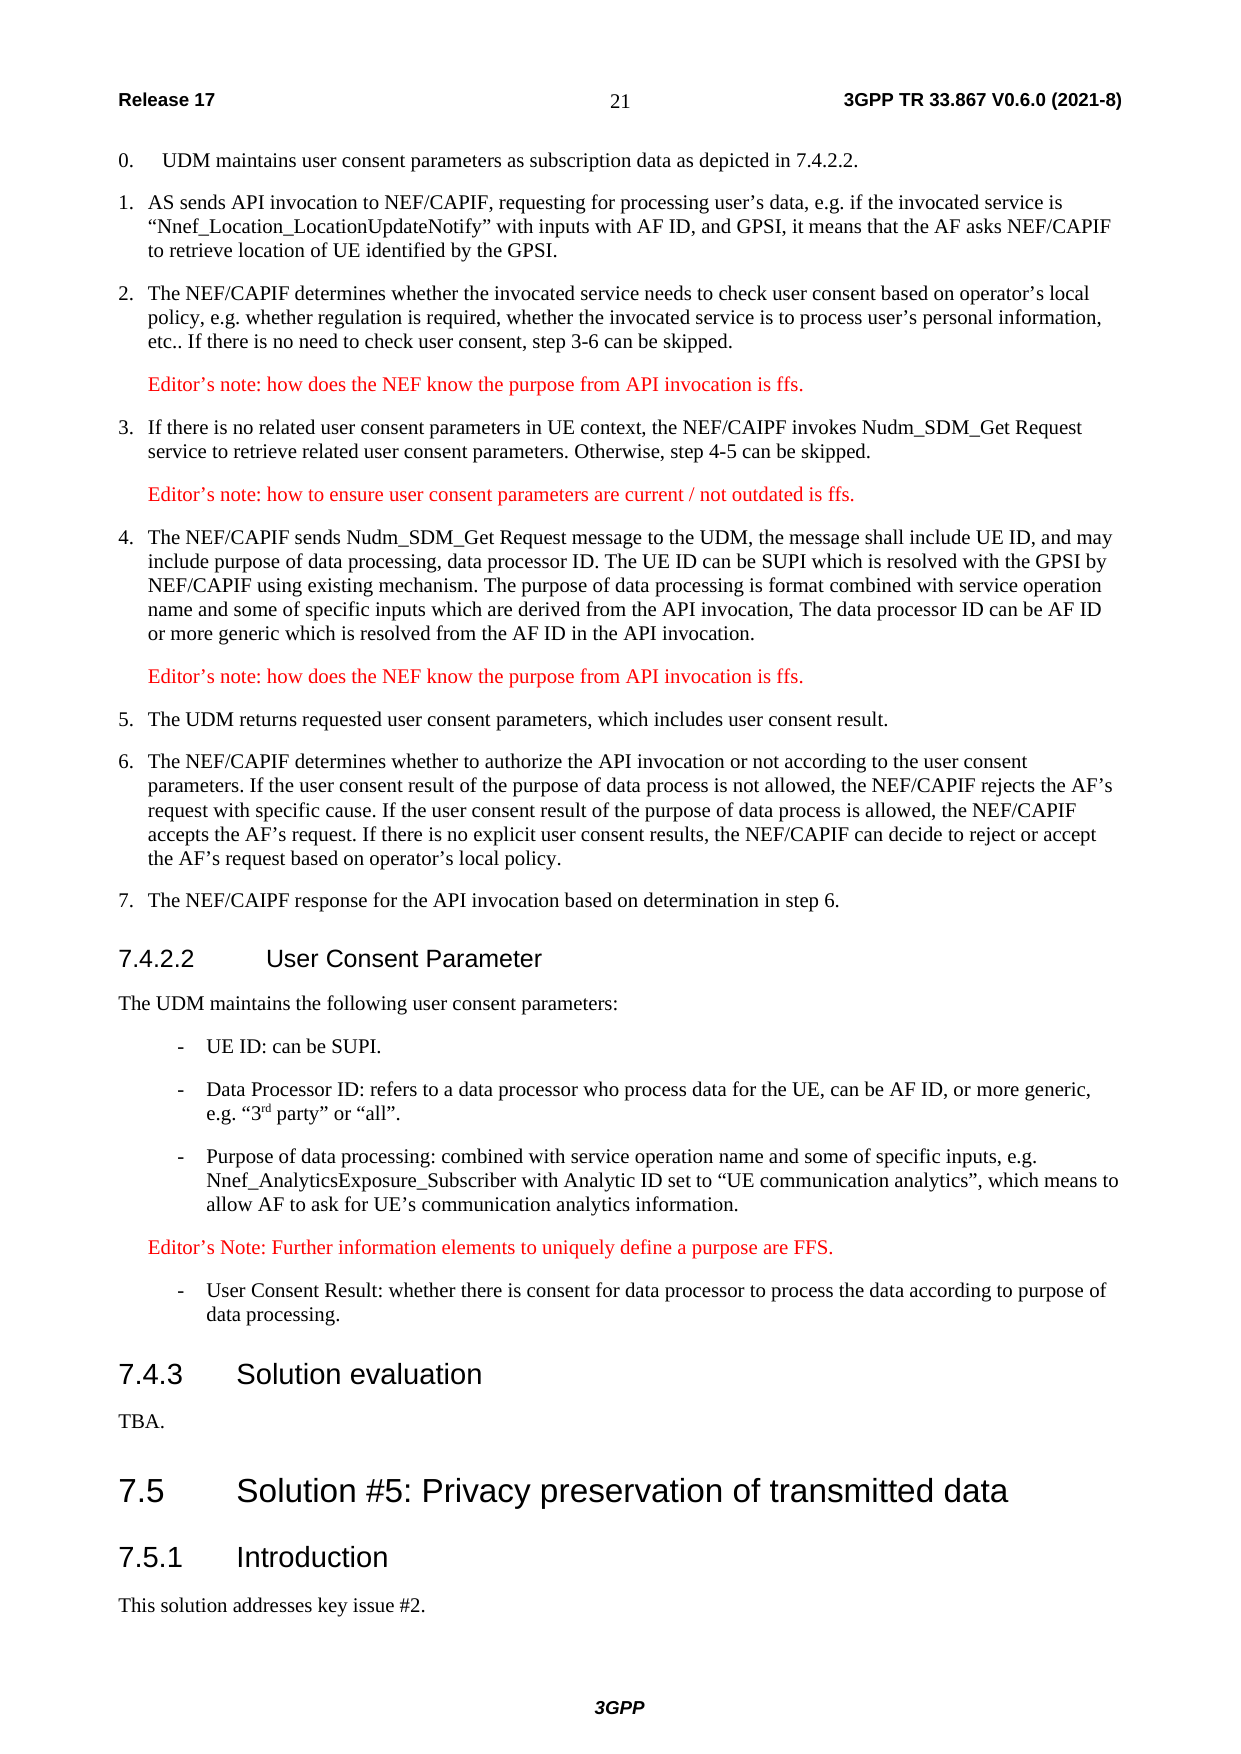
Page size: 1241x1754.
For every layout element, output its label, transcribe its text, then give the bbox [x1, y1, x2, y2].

list The NEF/CAPIF determines whether to authorize the API invocation or not according to the user consent parameters. If the user consent result of the purpose of data process is not allowed, the NEF/CAPIF rejects the AF’s request with specific cause. If the user consent result of the purpose of data process is allowed, the NEF/CAPIF accepts the AF’s request. If there is no explicit user consent results, the NEF/CAPIF can decide to reject or accept the AF’s request based on operator’s local policy. [118, 749, 1122, 870]
text Editor’s note: how does the NEF know the purpose from API invocation is ffs. [148, 664, 1122, 688]
text Editor’s note: how to ensure user consent parameters are current / not outdated is ffs. [148, 482, 1122, 506]
text The UDM maintains the following user consent parameters: [118, 991, 1122, 1015]
subtitle 7.4.3 Solution evaluation [118, 1357, 1122, 1390]
list UE ID: can be SUPI. [177, 1034, 1122, 1058]
text Editor’s Note: Further information elements to uniquely define a purpose are FFS. [148, 1235, 1122, 1259]
subtitle 7.5.1 Introduction [118, 1540, 1122, 1574]
text Editor’s note: how does the NEF know the purpose from API invocation is ffs. [148, 372, 1122, 396]
list If there is no related user consent parameters in UE context, the NEF/CAIPF invokes Nudm_SDM_Get Request service to retrieve related user consent parameters. Otherwise, step 4-5 can be skipped. [118, 415, 1122, 463]
text TBA. [118, 1409, 1122, 1433]
list The UDM returns requested user consent parameters, which includes user consent result. [118, 707, 1122, 731]
list The NEF/CAPIF determines whether the invocated service needs to check user consent based on operator’s local policy, e.g. whether regulation is required, whether the invocated service is to process user’s personal information, etc.. If there is no need to check user consent, step 3-6 can be skipped. [118, 281, 1122, 353]
subtitle 7.4.2.2 User Consent Parameter [118, 944, 1122, 972]
subtitle 7.5 Solution #5: Privacy preservation of transmitted data [118, 1471, 1122, 1509]
list The NEF/CAIPF response for the API invocation based on determination in step 6. [118, 888, 1122, 912]
list Data Processor ID: refers to a data processor who process data for the UE, can be AF ID, or more generic, e.g. “3rd party” or “all”. [177, 1077, 1122, 1125]
list Purpose of data processing: combined with service operation name and some of specific inputs, e.g. Nnef_AnalyticsExposure_Subscriber with Analytic ID set to “UE communication analytics”, which means to allow AF to ask for UE’s communication analytics information. [177, 1144, 1122, 1216]
list User Consent Result: whether there is consent for data processor to process the data according to purpose of data processing. [177, 1277, 1122, 1326]
list AS sends API invocation to NEF/CAPIF, requesting for processing user’s data, e.g. if the invocated service is “Nnef_Location_LocationUpdateNotify” with inputs with AF ID, and GPSI, it means that the AF asks NEF/CAPIF to retrieve location of UE identified by the GPSI. [118, 190, 1122, 262]
text This solution addresses key issue #2. [118, 1593, 1122, 1617]
list UDM maintains user consent parameters as subscription data as depicted in 7.4.2.2. [118, 147, 1122, 172]
list The NEF/CAPIF sends Nudm_SDM_Get Request message to the UDM, the message shall include UE ID, and may include purpose of data processing, data processor ID. The UE ID can be SUPI which is resolved with the GPSI by NEF/CAPIF using existing mechanism. The purpose of data processing is format combined with service operation name and some of specific inputs which are derived from the API invocation, The data processor ID can be AF ID or more generic which is resolved from the AF ID in the API invocation. [118, 525, 1122, 645]
